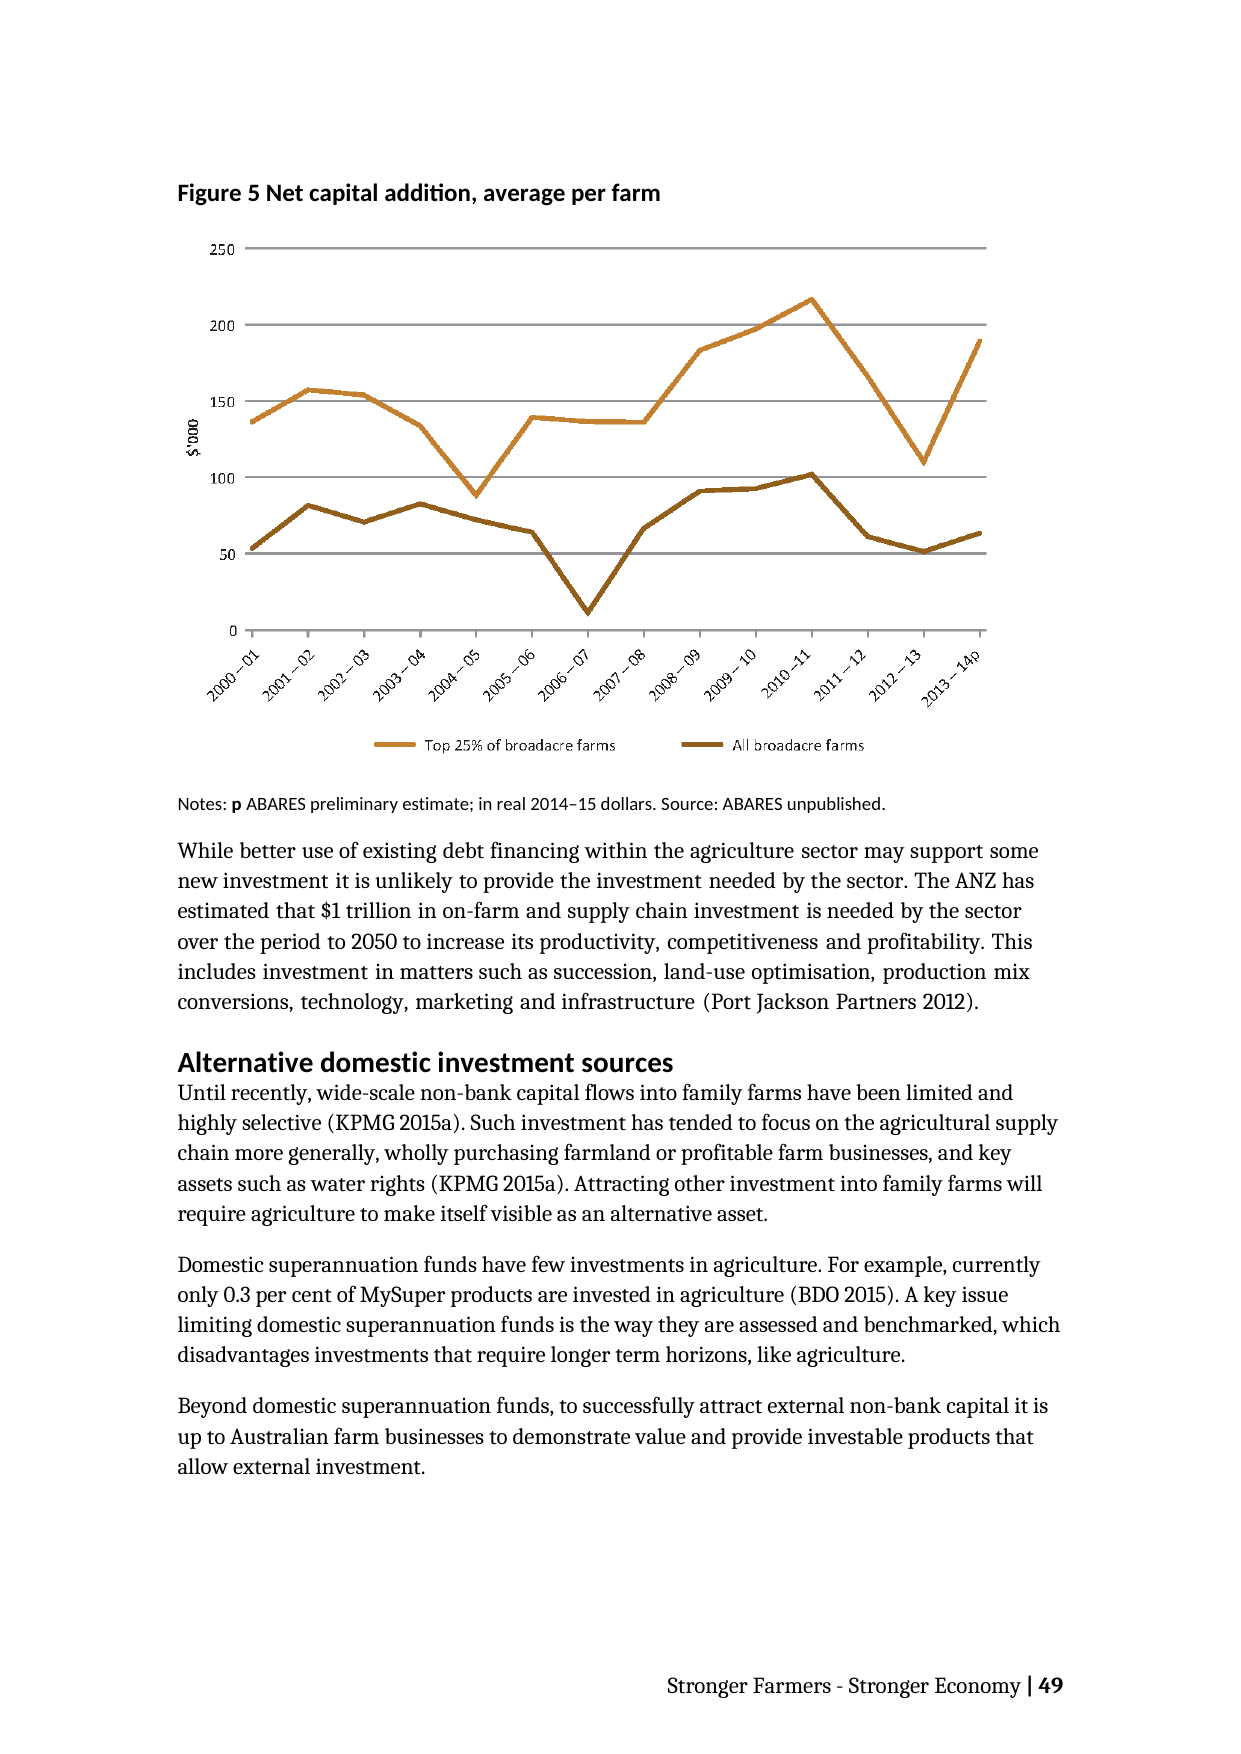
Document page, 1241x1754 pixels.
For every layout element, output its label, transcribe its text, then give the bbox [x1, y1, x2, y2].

subtitle Alternative domestic investment sources [177, 1044, 1063, 1080]
text Beyond domestic superannuation funds, to successfully attract external non-bank capital it is up to Australian farm businesses to demonstrate value and provide investable products that allow external investment. [177, 1393, 1063, 1480]
text While better use of existing debt financing within the agriculture sector may support some new investment it is unlikely to provide the investment needed by the sector. The ANZ has estimated that $1 trillion in on-farm and supply chain investment is needed by the sector over the period to 2050 to increase its productivity, competitiveness and profitability. This includes investment in matters such as succession, land-use optimisation, production mix conversions, technology, marketing and infrastructure (Port Jackson Partners 2012). [177, 838, 1063, 1015]
picture [177, 220, 995, 768]
text Figure 5 Net capital addition, average per farm [177, 177, 1063, 208]
text Domestic superannuation funds have few investments in agriculture. For example, currently only 0.3 per cent of MySuper products are invested in agriculture (BDO 2015). A key issue limiting domestic superannuation funds is the way they are assessed and benchmarked, which disadvantages investments that require longer term horizons, like agriculture. [177, 1252, 1063, 1369]
text Notes: p ABARES preliminary estimate; in real 2014–15 dollars. Source: ABARES unpublished. [177, 792, 1063, 815]
text Until recently, wide-scale non-bank capital flows into family farms have been limited and highly selective (KPMG 2015a). Such investment has tended to focus on the agricultural supply chain more generally, wholly purchasing farmland or profitable farm businesses, and key assets such as water rights (KPMG 2015a). Attracting other investment into family farms will require agriculture to make itself visible as an alternative asset. [177, 1080, 1063, 1227]
